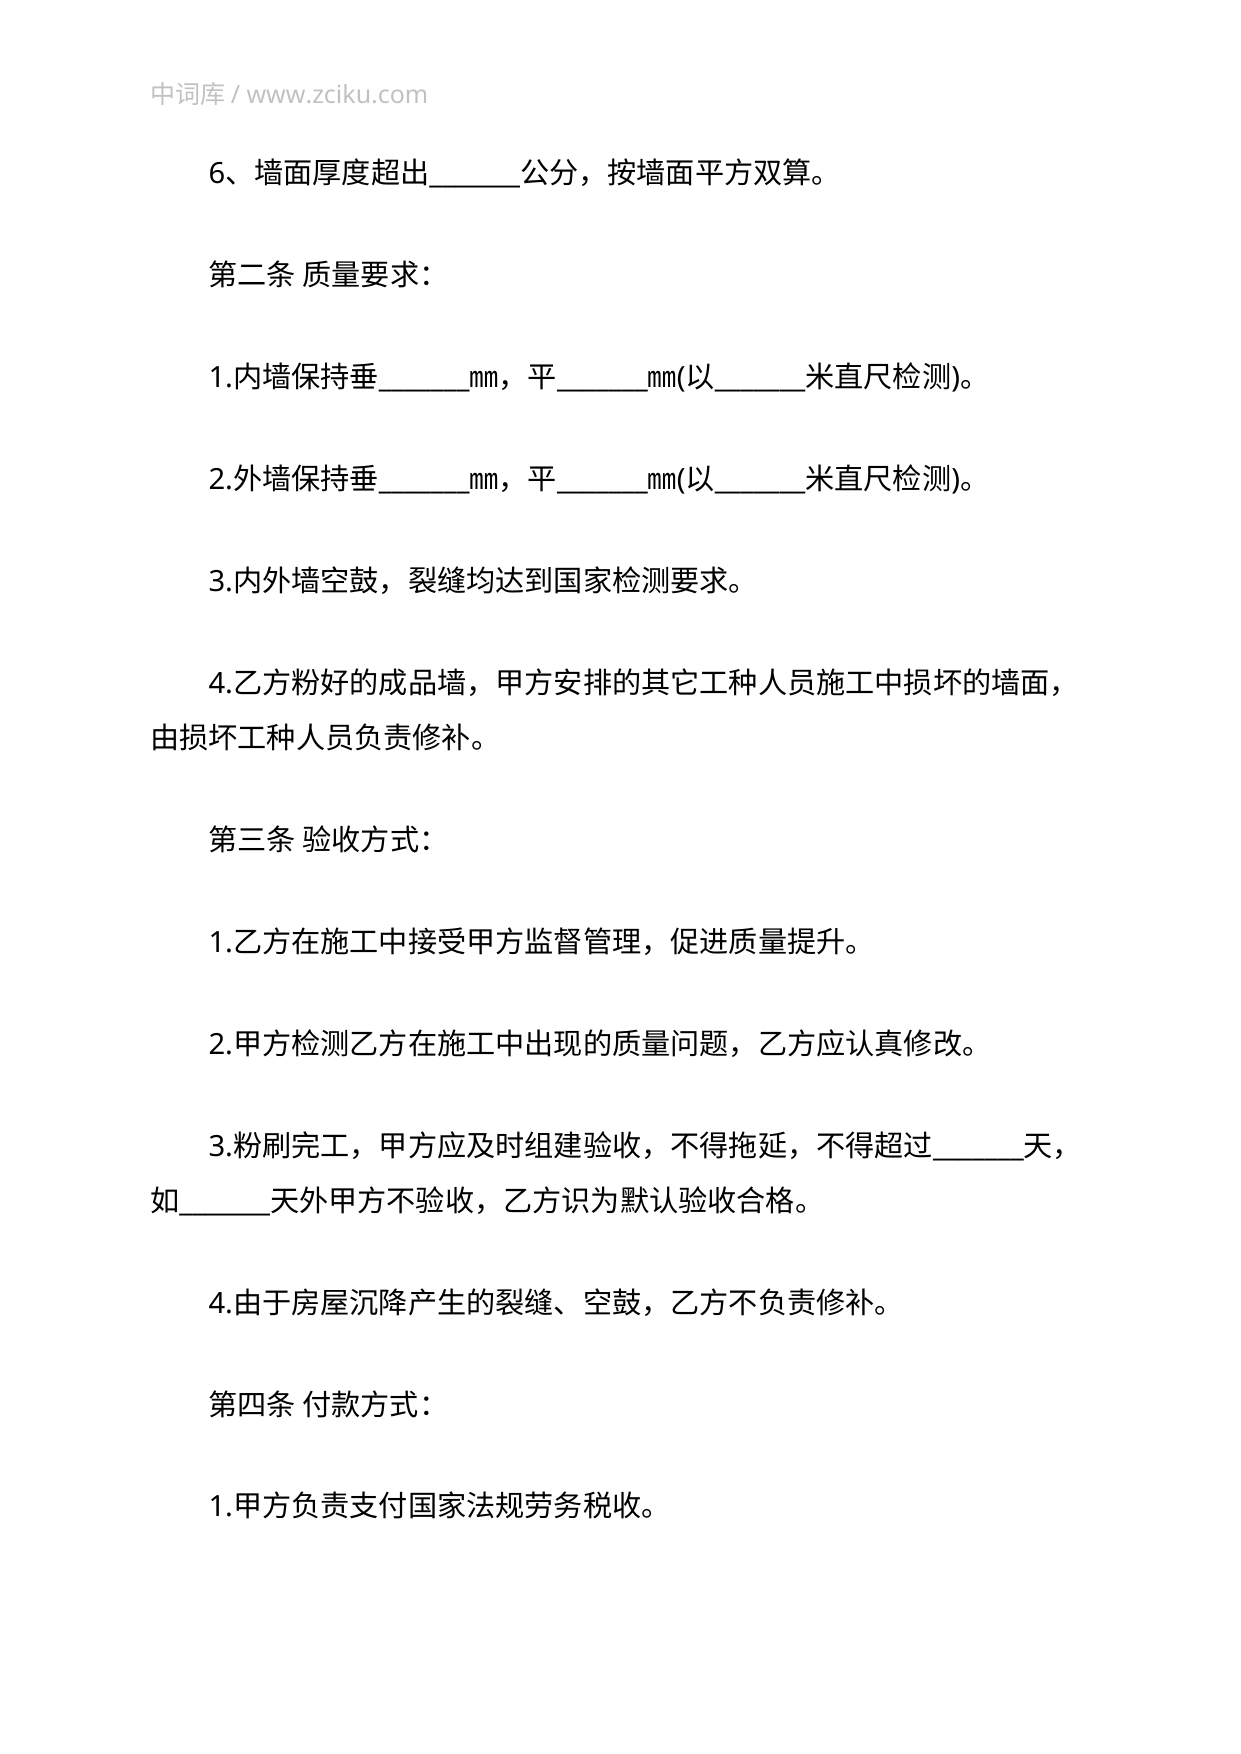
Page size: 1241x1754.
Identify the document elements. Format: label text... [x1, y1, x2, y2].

text 2.甲方检测乙方在施工中出现的质量问题，乙方应认真修改。 [150, 1020, 1090, 1063]
text 第三条 验收方式： [150, 816, 1090, 859]
text 2.外墙保持垂_______㎜，平_______㎜(以_______米直尺检测)。 [150, 456, 1090, 498]
text 4.乙方粉好的成品墙，甲方安排的其它工种人员施工中损坏的墙面，由损坏工种人员负责修补。 [150, 660, 1090, 757]
text 第二条 质量要求： [150, 252, 1090, 294]
text 1.内墙保持垂_______㎜，平_______㎜(以_______米直尺检测)。 [150, 354, 1090, 396]
text 6、墙面厚度超出_______公分，按墙面平方双算。 [150, 150, 1090, 192]
text 第四条 付款方式： [150, 1381, 1090, 1423]
text 4.由于房屋沉降产生的裂缝、空鼓，乙方不负责修补。 [150, 1279, 1090, 1322]
text 3.内外墙空鼓，裂缝均达到国家检测要求。 [150, 558, 1090, 600]
text 1.甲方负责支付国家法规劳务税收。 [150, 1483, 1090, 1525]
text 3.粉刷完工，甲方应及时组建验收，不得拖延，不得超过_______天，如_______天外甲方不验收，乙方识为默认验收合格。 [150, 1122, 1090, 1219]
text 1.乙方在施工中接受甲方监督管理，促进质量提升。 [150, 918, 1090, 961]
